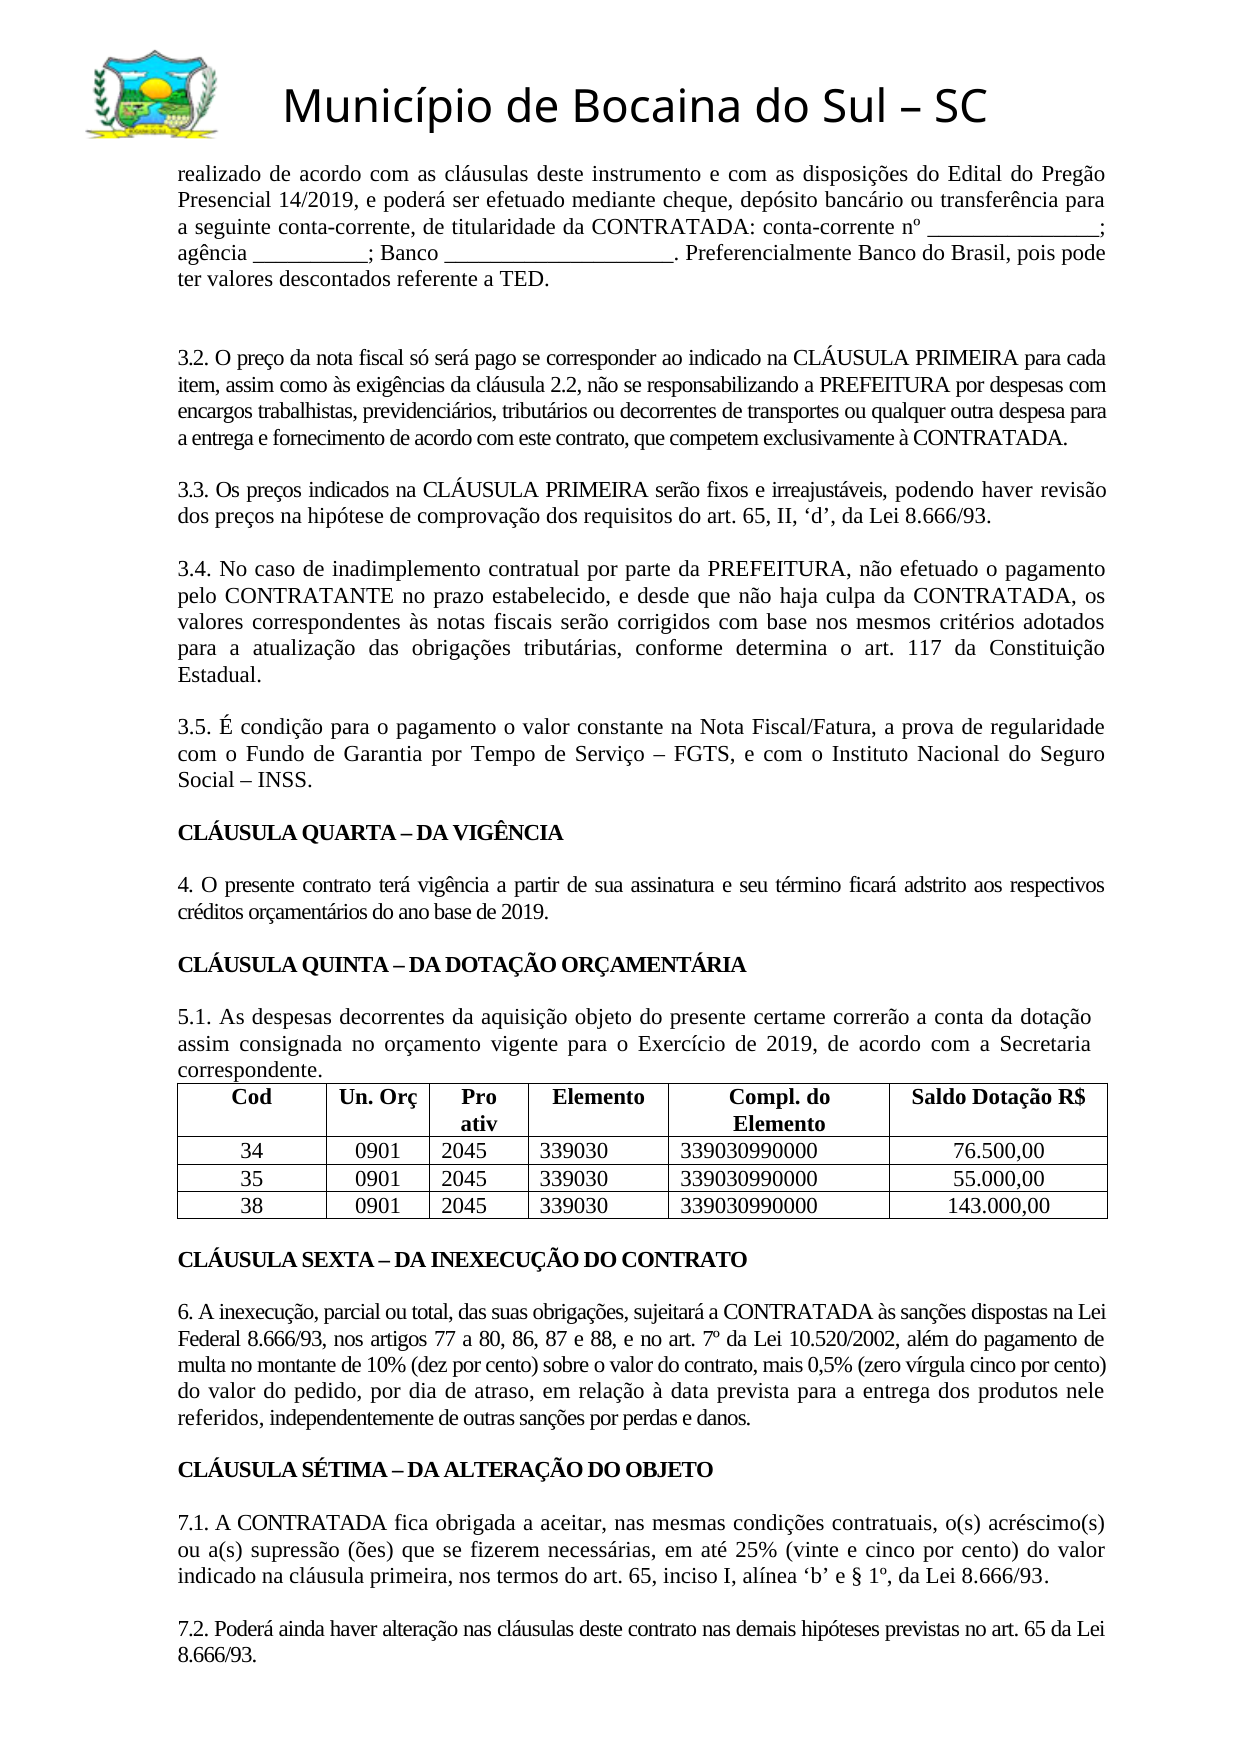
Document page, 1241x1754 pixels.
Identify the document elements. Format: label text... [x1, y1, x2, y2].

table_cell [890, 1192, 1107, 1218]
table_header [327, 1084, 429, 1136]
text 6. A inexecução, parcial ou total, das suas obrigações, sujeitará a CONTRATADA às sanções dispostas na Lei Federal 8.666/93, nos artigos 77 a 80, 86, 87 e 88, e no art. 7º da Lei 10.520/2002, além do pagamento de multa no montante de 10% (dez por cento) sobre o valor do contrato, mais 0,5% (zero vírgula cinco por cento) do valor do pedido, por dia de atraso, em relação à data prevista para a entrega dos produtos nele referidos, independentemente de outras sanções por perdas e danos. [177, 1298, 1107, 1430]
text 3.4. No caso de inadimplemento contratual por parte da PREFEITURA, não efetuado o pagamento pelo CONTRATANTE no prazo estabelecido, e desde que não haja culpa da CONTRATADA, os valores correspondentes às notas fiscais serão corrigidos com base nos mesmos critérios adotados para a atualização das obrigações tributárias, conforme determina o art. 117 da Constituição Estadual. [177, 555, 1107, 687]
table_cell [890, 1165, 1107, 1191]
text 5.1. As despesas decorrentes da aquisição objeto do presente certame correrão a conta da dotação assim consignada no orçamento vigente para o Exercício de 2019, de acordo com a Secretaria correspondente. [177, 1003, 1093, 1082]
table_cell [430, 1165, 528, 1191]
text CLÁUSULA QUINTA – DA DOTAÇÃO ORÇAMENTÁRIA [177, 951, 1107, 977]
text CLÁUSULA SEXTA – DA INEXECUÇÃO DO CONTRATO [177, 1246, 1093, 1272]
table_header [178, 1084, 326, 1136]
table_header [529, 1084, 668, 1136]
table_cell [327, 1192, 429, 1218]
text 7.2. Poderá ainda haver alteração nas cláusulas deste contrato nas demais hipóteses previstas no art. 65 da Lei 8.666/93. [177, 1615, 1107, 1667]
picture [85, 47, 219, 139]
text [177, 160, 1107, 292]
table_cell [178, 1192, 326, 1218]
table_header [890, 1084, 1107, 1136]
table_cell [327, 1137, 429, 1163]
text 7.1. A CONTRATADA fica obrigada a aceitar, nas mesmas condições contratuais, o(s) acréscimo(s) ou a(s) supressão (ões) que se fizerem necessárias, em até 25% (vinte e cinco por cento) do valor indicado na cláusula primeira, nos termos do art. 65, inciso I, alínea ‘b’ e § 1º, da Lei 8.666/93. [177, 1509, 1107, 1588]
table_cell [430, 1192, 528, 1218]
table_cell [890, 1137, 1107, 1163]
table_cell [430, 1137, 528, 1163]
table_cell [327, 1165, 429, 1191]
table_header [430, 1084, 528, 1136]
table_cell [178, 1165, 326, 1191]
text CLÁUSULA QUARTA – DA VIGÊNCIA [177, 819, 1107, 845]
text CLÁUSULA SÉTIMA – DA ALTERAÇÃO DO OBJETO [177, 1457, 1107, 1483]
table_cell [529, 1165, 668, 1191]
text 3.3. Os preços indicados na CLÁUSULA PRIMEIRA serão fixos e irreajustáveis, podendo haver revisão dos preços na hipótese de comprovação dos requisitos do art. 65, II, ‘d’, da Lei 8.666/93. [177, 476, 1107, 529]
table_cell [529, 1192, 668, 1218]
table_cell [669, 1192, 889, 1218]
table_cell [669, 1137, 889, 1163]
text 4. O presente contrato terá vigência a partir de sua assinatura e seu término ficará adstrito aos respectivos créditos orçamentários do ano base de 2019. [177, 872, 1107, 924]
text 3.2. O preço da nota fiscal só será pago se corresponder ao indicado na CLÁUSULA PRIMEIRA para cada item, assim como às exigências da cláusula 2.2, não se responsabilizando a PREFEITURA por despesas com encargos trabalhistas, previdenciários, tributários ou decorrentes de transportes ou qualquer outra despesa para a entrega e fornecimento de acordo com este contrato, que competem exclusivamente à CONTRATADA. [177, 344, 1107, 450]
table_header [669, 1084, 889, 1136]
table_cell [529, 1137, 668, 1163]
text 3.5. É condição para o pagamento o valor constante na Nota Fiscal/Fatura, a prova de regularidade com o Fundo de Garantia por Tempo de Serviço – FGTS, e com o Instituto Nacional do Seguro Social – INSS. [177, 713, 1107, 792]
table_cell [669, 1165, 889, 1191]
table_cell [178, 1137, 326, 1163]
